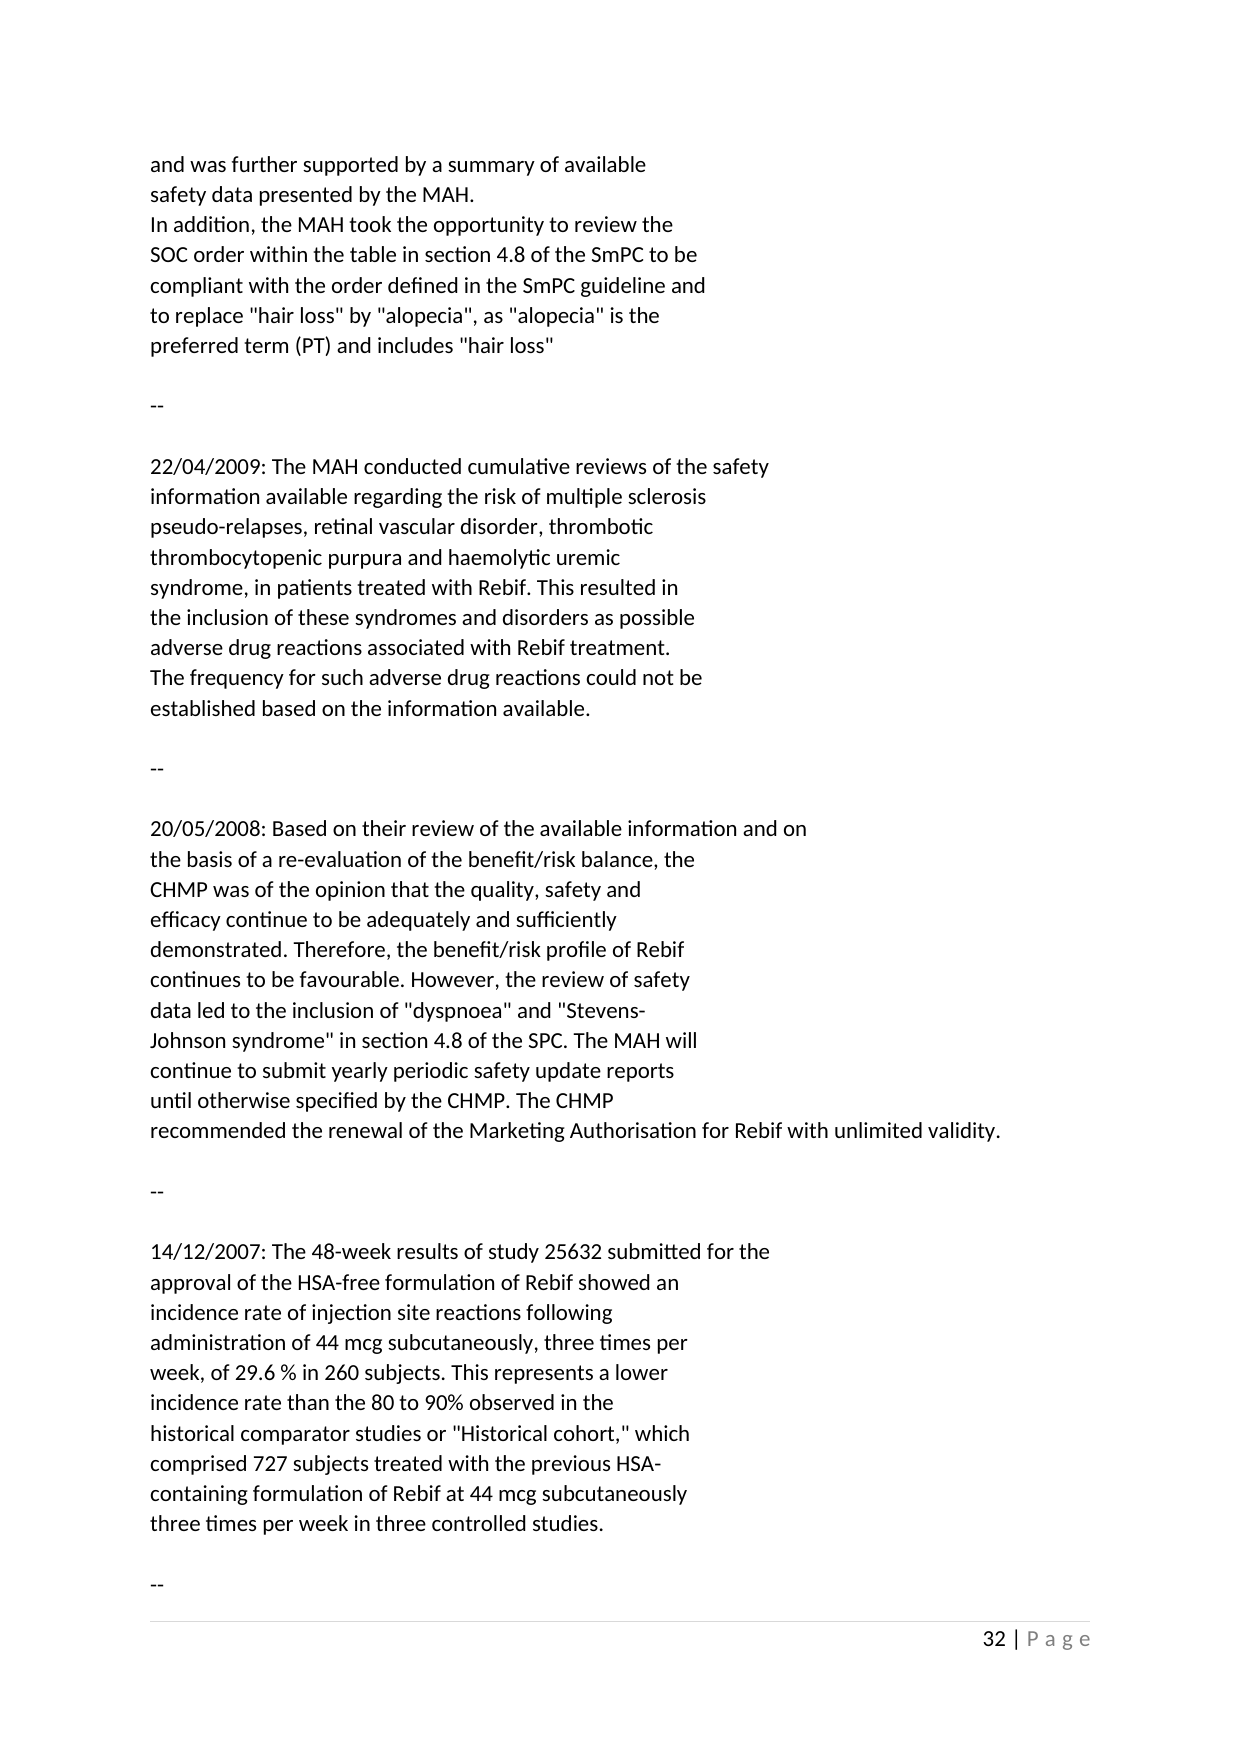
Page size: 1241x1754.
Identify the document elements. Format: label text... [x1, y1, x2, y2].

text to replace "hair loss" by "alopecia", as "alopecia" is the [150, 301, 1090, 329]
text data led to the inclusion of "dyspnoea" and "Stevens- [150, 996, 1090, 1024]
text -- [150, 1177, 1090, 1205]
text comprised 727 subjects treated with the previous HSA- [150, 1449, 1090, 1477]
text compliant with the order defined in the SmPC guideline and [150, 271, 1090, 299]
text CHMP was of the opinion that the quality, safety and [150, 875, 1090, 903]
text pseudo-relapses, retinal vascular disorder, thrombotic [150, 512, 1090, 541]
text administration of 44 mcg subcutaneously, three times per [150, 1328, 1090, 1356]
text syndrome, in patients treated with Rebif. This resulted in [150, 573, 1090, 601]
text -- [150, 1570, 1090, 1598]
text historical comparator studies or "Historical cohort," which [150, 1419, 1090, 1447]
text efficacy continue to be adequately and sufficiently [150, 905, 1090, 933]
text week, of 29.6 % in 260 subjects. This represents a lower [150, 1358, 1090, 1386]
text the inclusion of these syndromes and disorders as possible [150, 603, 1090, 631]
text continues to be favourable. However, the review of safety [150, 966, 1090, 994]
text until otherwise specified by the CHMP. The CHMP [150, 1086, 1090, 1114]
text recommended the renewal of the Marketing Authorisation for Rebif with unlimited validity. [150, 1117, 1090, 1145]
text thrombocytopenic purpura and haemolytic uremic [150, 543, 1090, 571]
text containing formulation of Rebif at 44 mcg subcutaneously [150, 1479, 1090, 1507]
text and was further supported by a summary of available [150, 150, 1090, 178]
text incidence rate of injection site reactions following [150, 1298, 1090, 1326]
text adverse drug reactions associated with Rebif treatment. [150, 633, 1090, 661]
text 22/04/2009: The MAH conducted cumulative reviews of the safety [150, 452, 1090, 480]
text -- [150, 754, 1090, 782]
text safety data presented by the MAH. [150, 180, 1090, 208]
text continue to submit yearly periodic safety update reports [150, 1056, 1090, 1084]
text established based on the information available. [150, 694, 1090, 722]
text In addition, the MAH took the opportunity to review the [150, 210, 1090, 238]
text 20/05/2008: Based on their review of the available information and on [150, 814, 1090, 843]
text Johnson syndrome" in section 4.8 of the SPC. The MAH will [150, 1026, 1090, 1054]
text demonstrated. Therefore, the benefit/risk profile of Rebif [150, 935, 1090, 963]
text approval of the HSA-free formulation of Rebif showed an [150, 1268, 1090, 1296]
text three times per week in three controlled studies. [150, 1509, 1090, 1537]
text preferred term (PT) and includes "hair loss" [150, 331, 1090, 359]
text the basis of a re-evaluation of the benefit/risk balance, the [150, 845, 1090, 873]
text The frequency for such adverse drug reactions could not be [150, 663, 1090, 692]
text 14/12/2007: The 48-week results of study 25632 submitted for the [150, 1237, 1090, 1266]
text SOC order within the table in section 4.8 of the SmPC to be [150, 241, 1090, 269]
text -- [150, 392, 1090, 420]
text incidence rate than the 80 to 90% observed in the [150, 1388, 1090, 1417]
text information available regarding the risk of multiple sclerosis [150, 482, 1090, 510]
